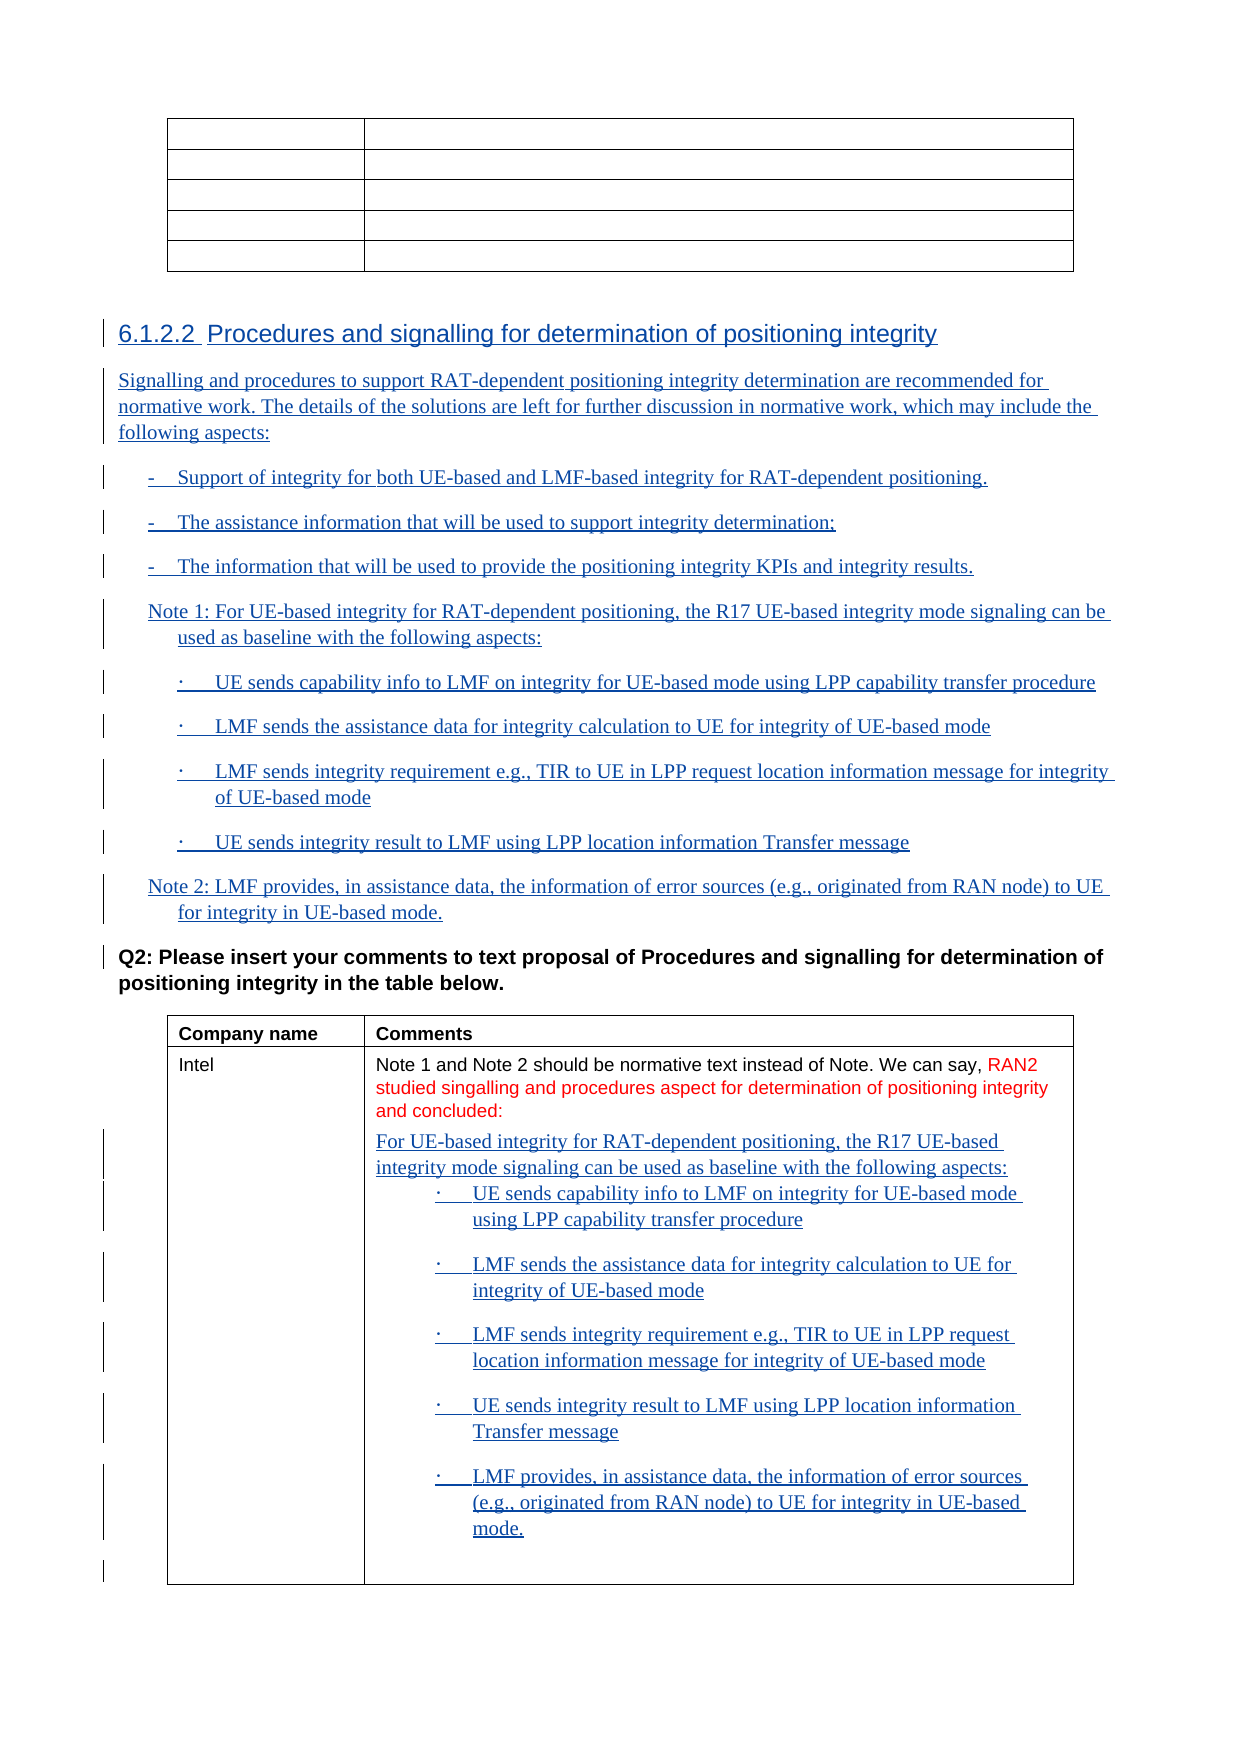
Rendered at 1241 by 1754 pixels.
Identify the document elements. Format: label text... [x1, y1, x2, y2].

table_cell [365, 180, 1073, 210]
table_cell Intel [168, 1047, 364, 1583]
table_cell [365, 241, 1073, 271]
table_header Company name [168, 1016, 364, 1046]
table_cell [365, 211, 1073, 240]
table_header Comments [365, 1016, 1073, 1046]
table_cell [168, 150, 364, 179]
table_cell Note 1 and Note 2 should be normative text instead of Note. We can say, RAN2 studied singalling and procedures aspect for determination of positioning integrity and concluded: [365, 1047, 1073, 1583]
text Q2: Please insert your comments to text proposal of Procedures and signalling for determination of positioning integrity in the table below. [118, 945, 1122, 995]
table_cell [168, 241, 364, 271]
table_cell [168, 180, 364, 210]
table_cell [365, 119, 1073, 149]
table_cell [365, 150, 1073, 179]
table_cell [168, 211, 364, 240]
table_cell [168, 119, 364, 149]
